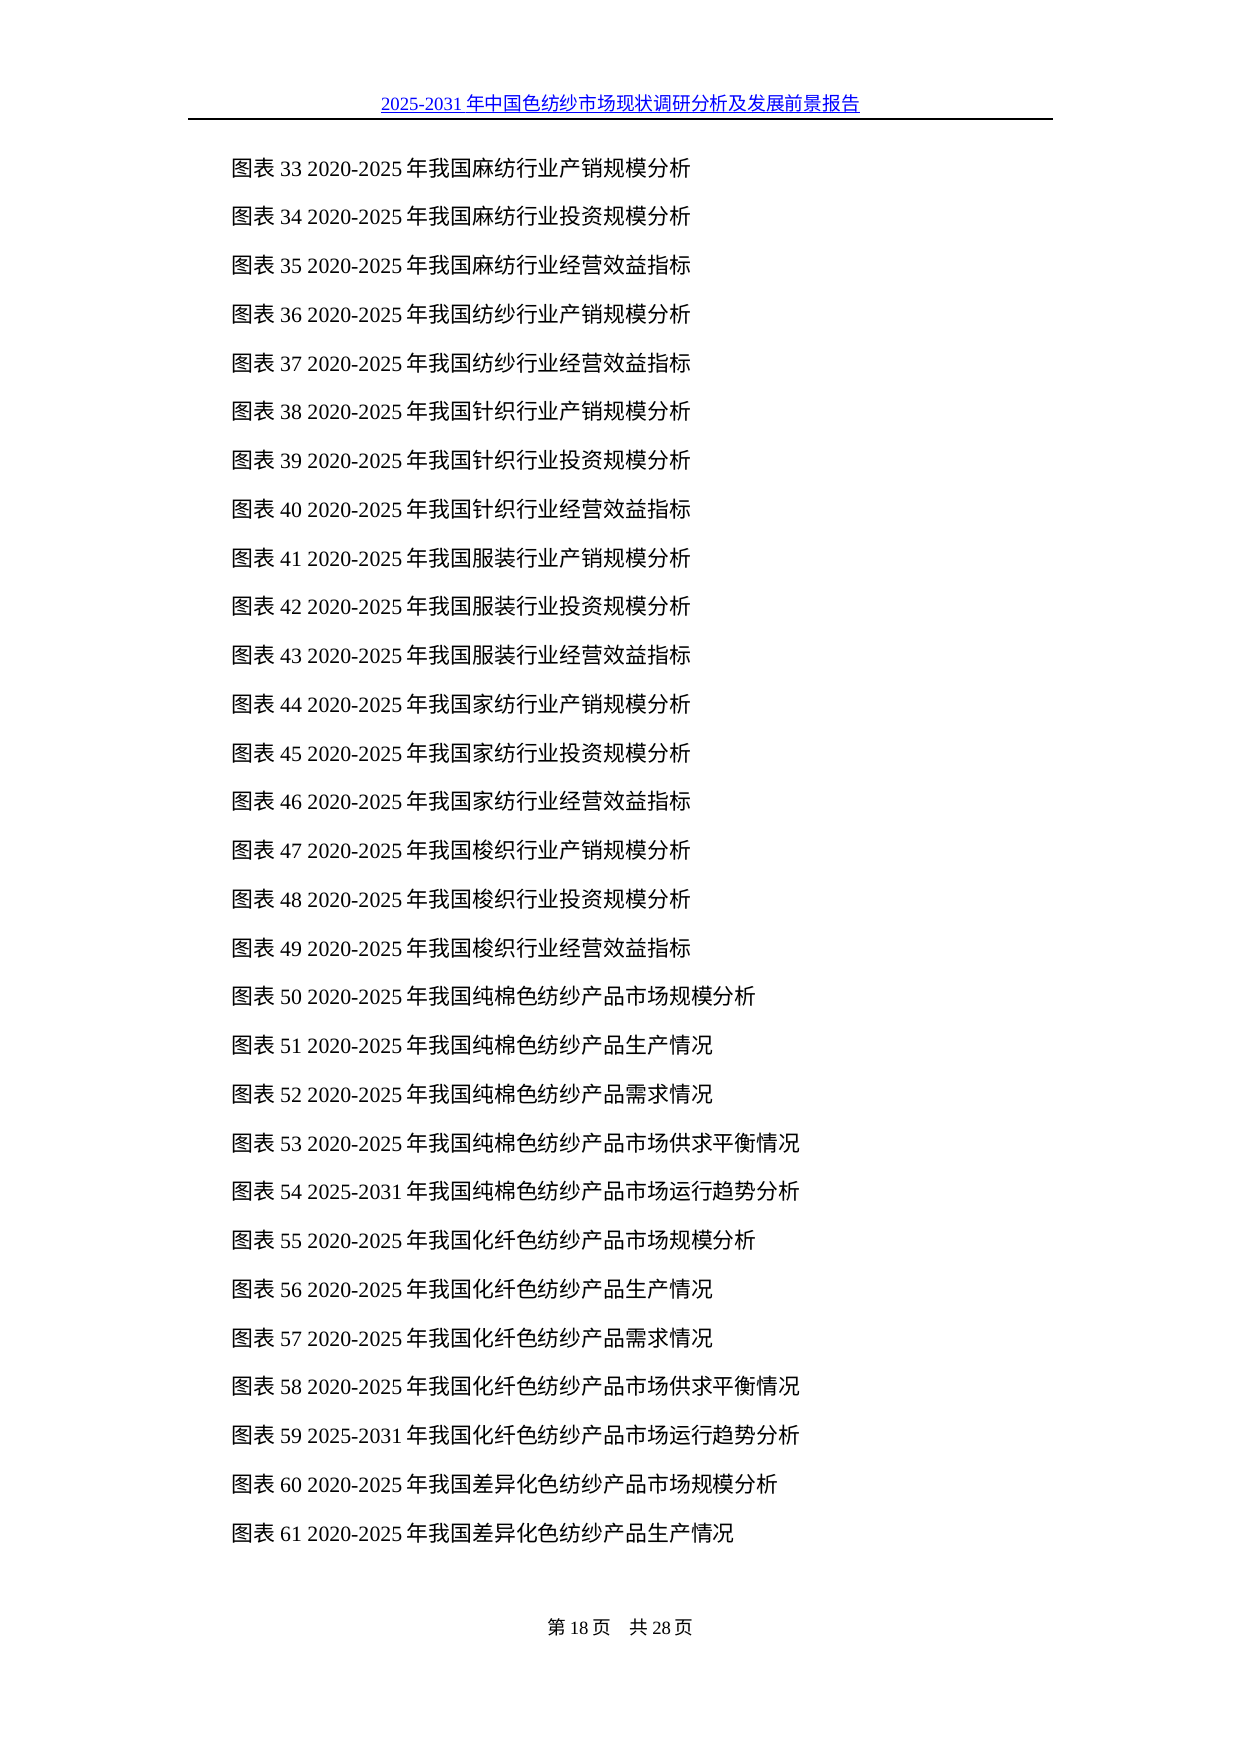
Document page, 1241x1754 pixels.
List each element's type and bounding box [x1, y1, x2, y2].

text [187, 150, 1053, 1548]
